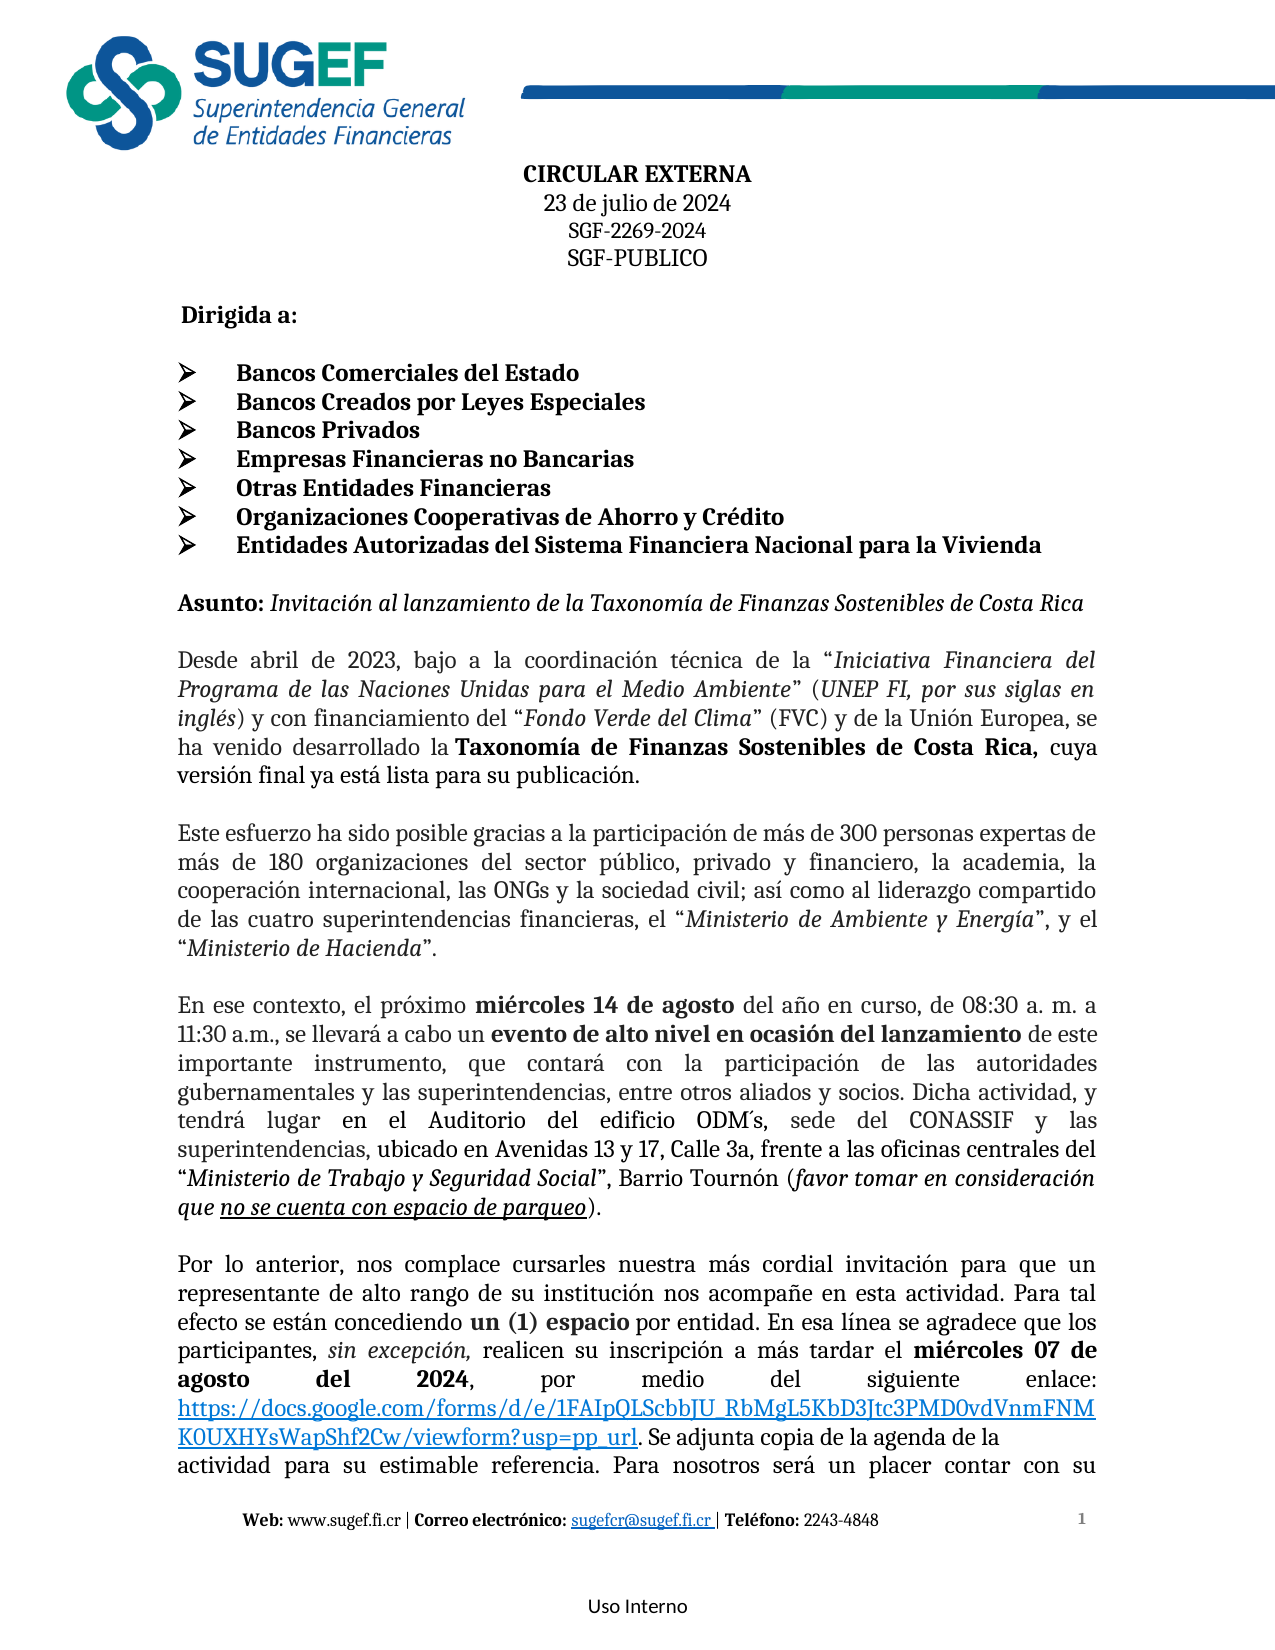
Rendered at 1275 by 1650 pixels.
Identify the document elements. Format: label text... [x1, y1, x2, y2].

text Asunto: Invitación al lanzamiento de la Taxonomía de Finanzas Sostenibles de Costa Rica [177, 589, 1098, 618]
picture [1, 0, 1275, 163]
list Otras Entidades Financieras [177, 474, 1089, 503]
list Bancos Privados [177, 416, 1089, 445]
list Bancos Creados por Leyes Especiales [177, 388, 1089, 416]
list Organizaciones Cooperativas de Ahorro y Crédito [177, 503, 1089, 531]
text En ese contexto, el próximo miércoles 14 de agosto del año en curso, de 08:30 a. m. a 11:30 a.m., se llevará a cabo un evento de alto nivel en ocasión del lanzamiento de este importante instrumento, que contará con la participación de las autoridades gubernamentales y las superintendencias, entre otros aliados y socios. Dicha actividad, y tendrá lugar en el Auditorio del edificio ODM´s, sede del CONASSIF y las superintendencias, ubicado en Avenidas 13 y 17, Calle 3a, frente a las oficinas centrales del “Ministerio de Trabajo y Seguridad Social”, Barrio Tournón (favor tomar en consideración que no se cuenta con espacio de parqueo). [177, 991, 1098, 1221]
text 23 de julio de 2024 [177, 189, 1098, 217]
text Este esfuerzo ha sido posible gracias a la participación de más de 300 personas expertas de más de 180 organizaciones del sector público, privado y financiero, la academia, la cooperación internacional, las ONGs y la sociedad civil; así como al liderazgo compartido de las cuatro superintendencias financieras, el “Ministerio de Ambiente y Energía”, y el “Ministerio de Hacienda”. [177, 819, 1098, 963]
text Desde abril de 2023, bajo a la coordinación técnica de la “Iniciativa Financiera del Programa de las Naciones Unidas para el Medio Ambiente” (UNEP FI, por sus siglas en inglés) y con financiamiento del “Fondo Verde del Clima” (FVC) y de la Unión Europea, se ha venido desarrollado la Taxonomía de Finanzas Sostenibles de Costa Rica, cuya versión final ya está lista para su publicación. [177, 646, 1098, 790]
text actividad para su estimable referencia. Para nosotros será un placer contar con su participación en el evento. [177, 1451, 1098, 1480]
list Empresas Financieras no Bancarias [177, 445, 1089, 474]
list Bancos Comerciales del Estado [177, 359, 1089, 388]
list Entidades Autorizadas del Sistema Financiera Nacional para la Vivienda [177, 531, 1089, 560]
text Dirigida a: [181, 301, 1089, 330]
text CIRCULAR EXTERNA [177, 160, 1098, 189]
text Por lo anterior, nos complace cursarles nuestra más cordial invitación para que un representante de alto rango de su institución nos acompañe en esta actividad. Para tal efecto se están concediendo un (1) espacio por entidad. En esa línea se agradece que los participantes, sin excepción, realicen su inscripción a más tardar el miércoles 07 de agosto del 2024, por medio del siguiente enlace: https://docs.google.com/forms/d/e/1FAIpQLScbbJU_RbMgL5KbD3Jtc3PMD0vdVnmFNMK0UXHYsWapShf2Cw/viewform?usp=pp_url. Se adjunta copia de la agenda de la [177, 1250, 1098, 1451]
